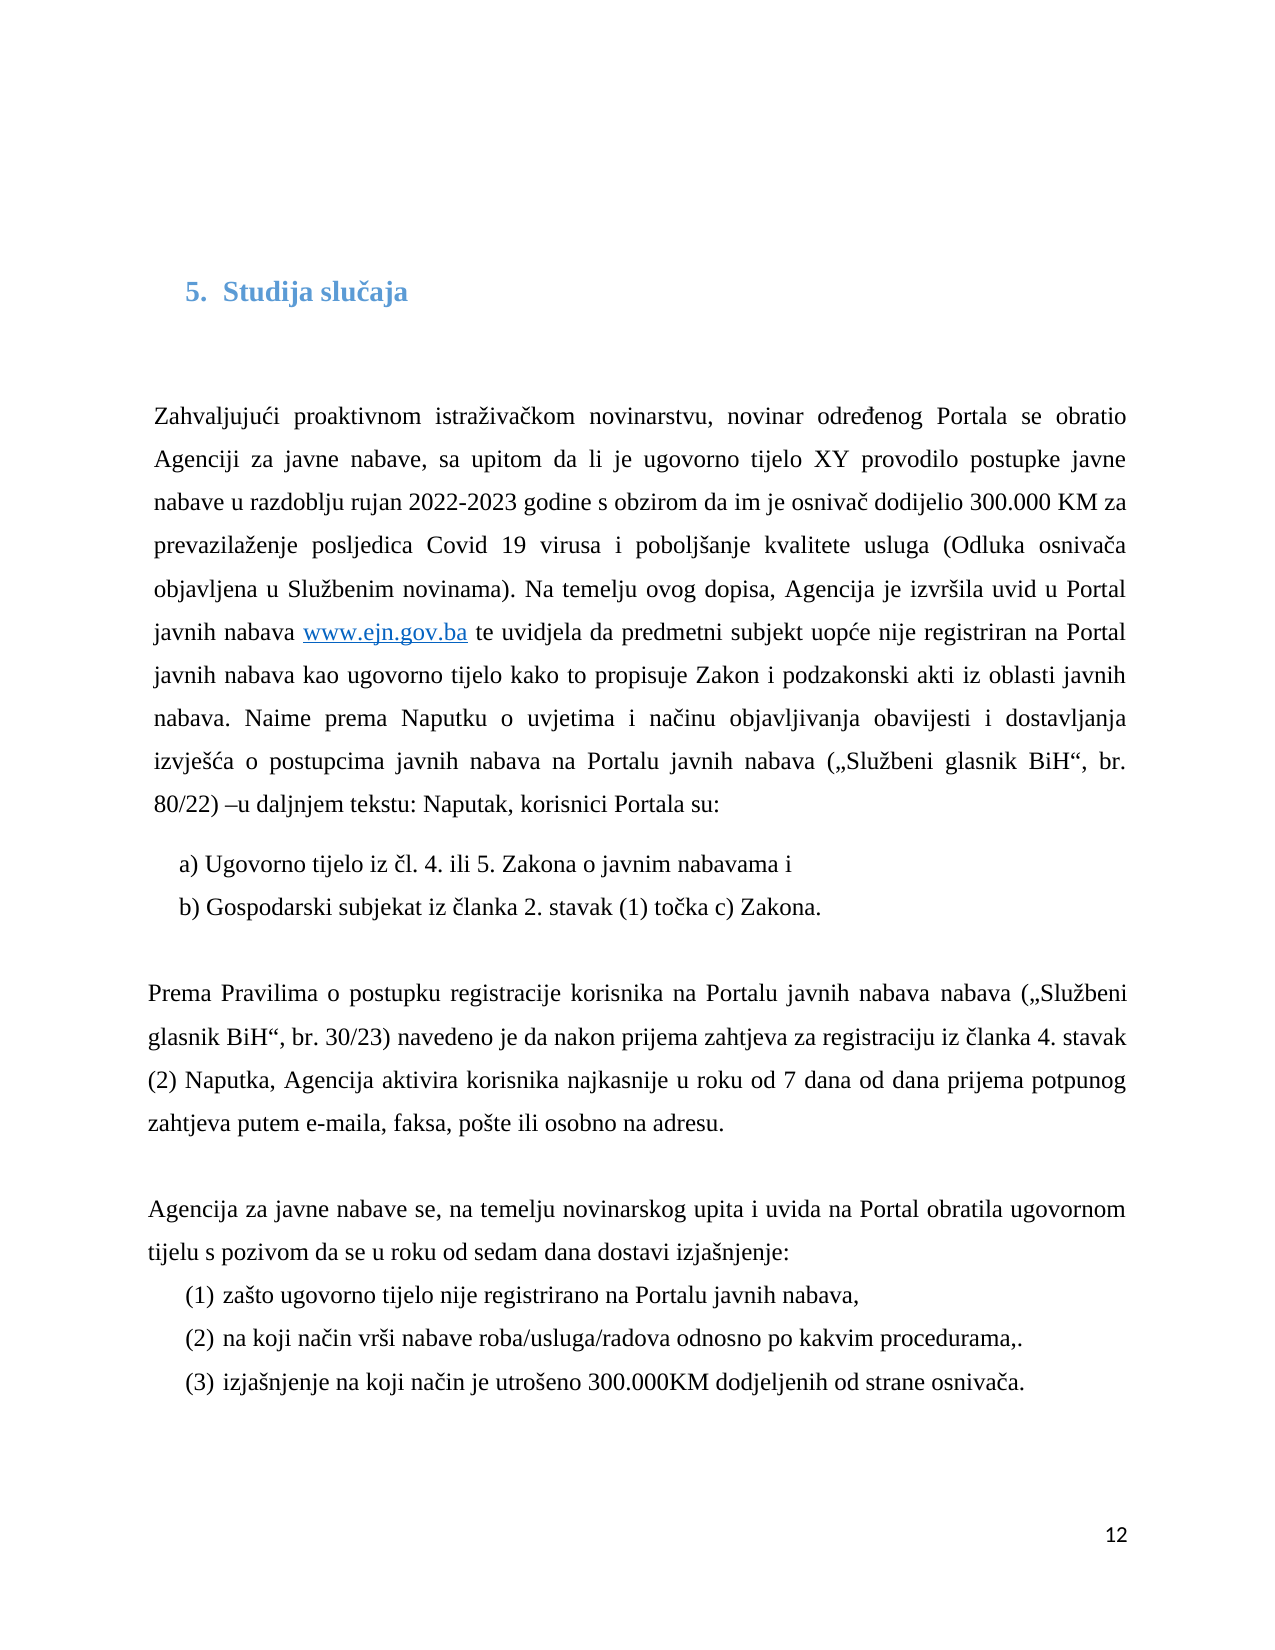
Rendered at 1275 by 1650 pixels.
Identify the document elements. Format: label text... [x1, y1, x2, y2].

text Prema Pravilima o postupku registracije korisnika na Portalu javnih nabava nabava („Službeni glasnik BiH“, br. 30/23) navedeno je da nakon prijema zahtjeva za registraciju iz članka 4. stavak (2) Naputka, Agencija aktivira korisnika najkasnije u roku od 7 dana od dana prijema potpunog zahtjeva putem e-maila, faksa, pošte ili osobno na adresu. [148, 978, 1127, 1137]
list izjašnjenje na koji način je utrošeno 300.000KM dodjeljenih od strane osnivača. [185, 1367, 1127, 1395]
text Zahvaljujući proaktivnom istraživačkom novinarstvu, novinar određenog Portala se obratio Agenciji za javne nabave, sa upitom da li je ugovorno tijelo XY provodilo postupke javne nabave u razdoblju rujan 2022-2023 godine s obzirom da im je osnivač dodijelio 300.000 KM za prevazilaženje posljedica Covid 19 virusa i poboljšanje kvalitete usluga (Odluka osnivača objavljena u Službenim novinama). Na temelju ovog dopisa, Agencija je izvršila uvid u Portal javnih nabava www.ejn.gov.ba te uvidjela da predmetni subjekt uopće nije registriran na Portal javnih nabava kao ugovorno tijelo kako to propisuje Zakon i podzakonski akti iz oblasti javnih nabava. Naime prema Naputku o uvjetima i načinu objavljivanja obavijesti i dostavljanja izvješća o postupcima javnih nabava na Portalu javnih nabava („Službeni glasnik BiH“, br. 80/22) –u daljnjem tekstu: Naputak, korisnici Portala su: [153, 401, 1127, 818]
list Studija slučaja [185, 274, 1127, 308]
list a) Ugovorno tijelo iz čl. 4. ili 5. Zakona o javnim nabavama i [148, 849, 1127, 878]
list b) Gospodarski subjekat iz članka 2. stavak (1) točka c) Zakona. [148, 892, 1127, 921]
text Agencija za javne nabave se, na temelju novinarskog upita i uvida na Portal obratila ugovornom tijelu s pozivom da se u roku od sedam dana dostavi izjašnjenje: [148, 1194, 1127, 1266]
list zašto ugovorno tijelo nije registrirano na Portalu javnih nabava, [185, 1280, 1127, 1309]
list na koji način vrši nabave roba/usluga/radova odnosno po kakvim procedurama,. [185, 1323, 1127, 1352]
